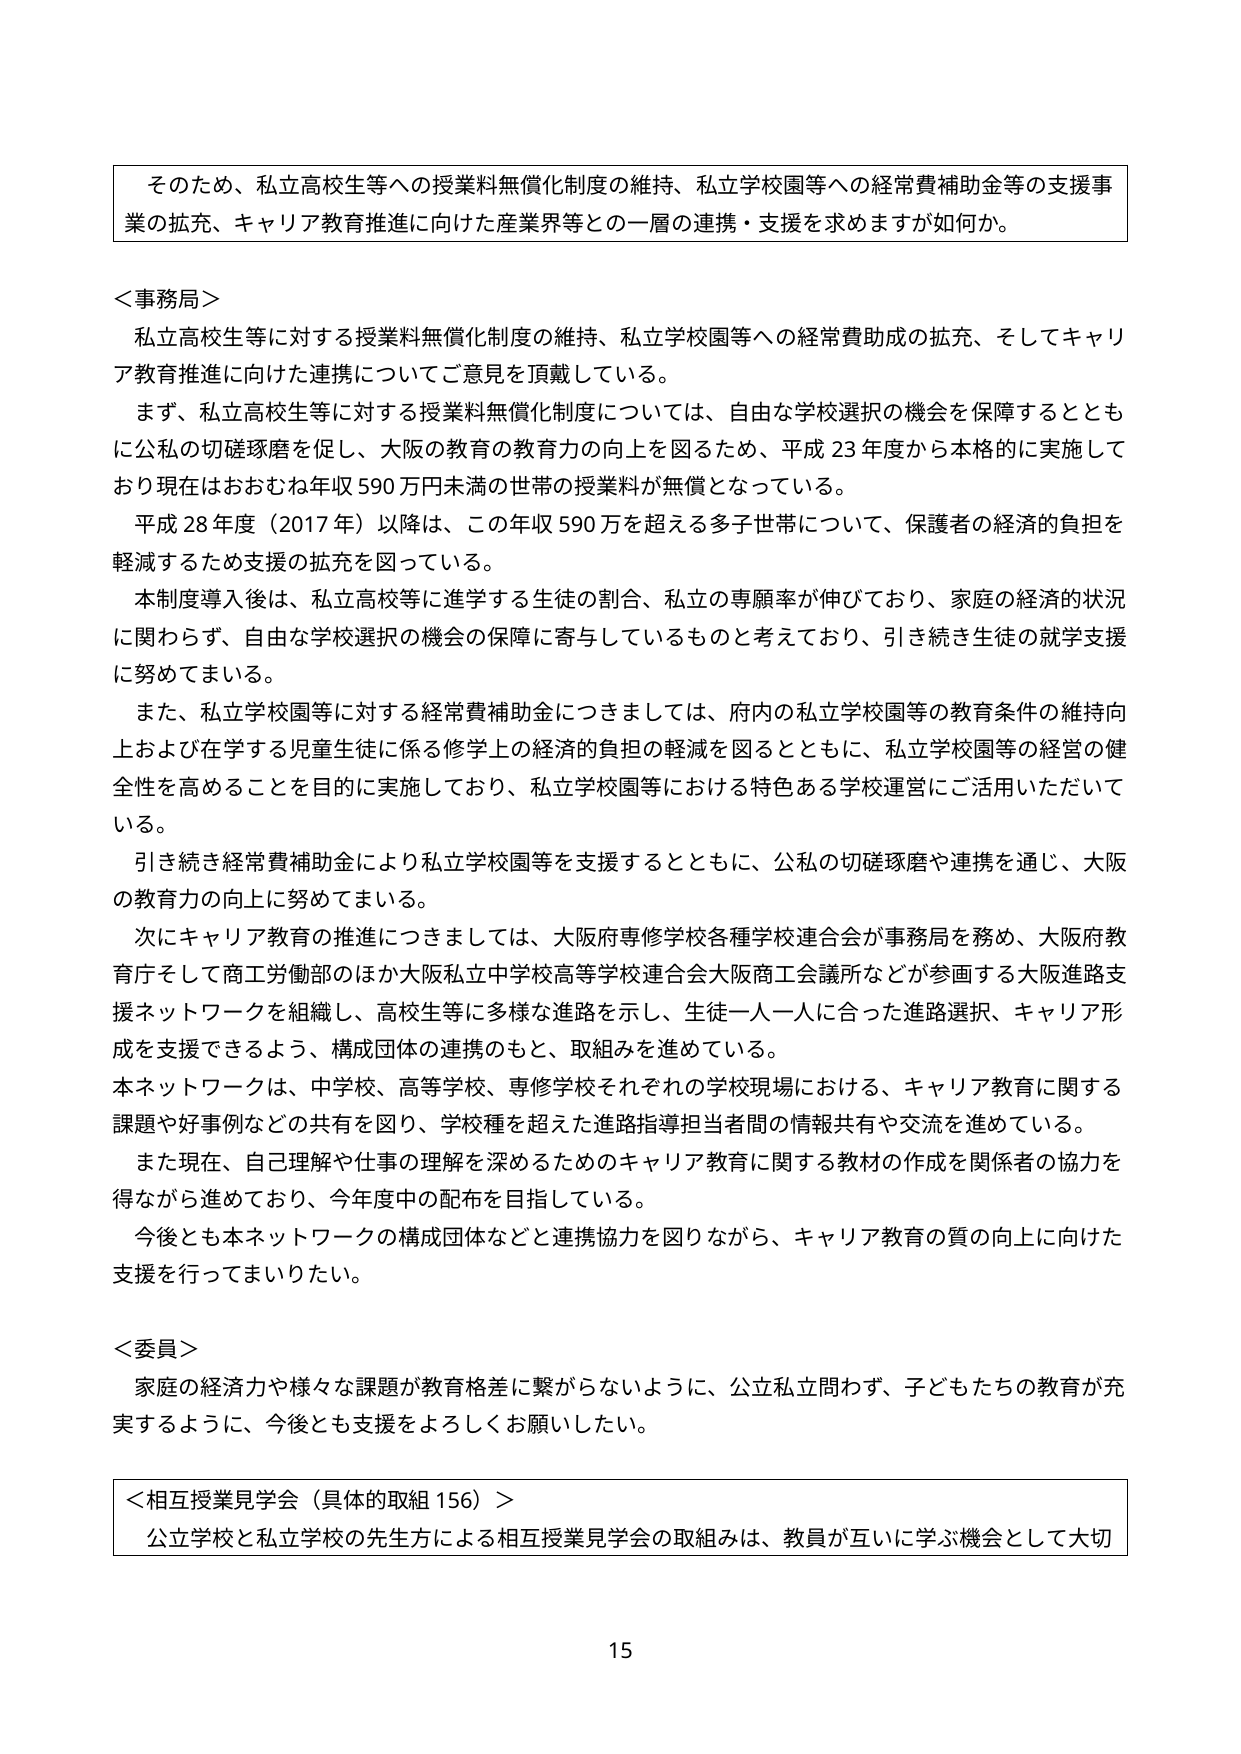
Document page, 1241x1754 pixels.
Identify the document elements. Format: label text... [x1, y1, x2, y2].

text ＜委員＞ [112, 1329, 1128, 1367]
text まず、私立高校生等に対する授業料無償化制度については、自由な学校選択の機会を保障するとともに公私の切磋琢磨を促し、大阪の教育の教育力の向上を図るため、平成23年度から本格的に実施しており現在はおおむね年収590万円未満の世帯の授業料が無償となっている。 [112, 392, 1128, 504]
text 家庭の経済力や様々な課題が教育格差に繋がらないように、公立私立問わず、子どもたちの教育が充実するように、今後とも支援をよろしくお願いしたい。 [112, 1367, 1128, 1442]
text 引き続き経常費補助金により私立学校園等を支援するとともに、公私の切磋琢磨や連携を通じ、大阪の教育力の向上に努めてまいる。 [112, 842, 1128, 917]
text 今後とも本ネットワークの構成団体などと連携協力を図りながら、キャリア教育の質の向上に向けた支援を行ってまいりたい。 [112, 1217, 1128, 1292]
text 本ネットワークは、中学校、高等学校、専修学校それぞれの学校現場における、キャリア教育に関する課題や好事例などの共有を図り、学校種を超えた進路指導担当者間の情報共有や交流を進めている。 [112, 1067, 1128, 1142]
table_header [114, 1480, 1127, 1555]
text 平成28年度（2017年）以降は、この年収590万を超える多子世帯について、保護者の経済的負担を軽減するため支援の拡充を図っている。 [112, 504, 1128, 579]
text 私立高校生等に対する授業料無償化制度の維持、私立学校園等への経常費助成の拡充、そしてキャリア教育推進に向けた連携についてご意見を頂戴している。 [112, 317, 1128, 392]
text 本制度導入後は、私立高校等に進学する生徒の割合、私立の専願率が伸びており、家庭の経済的状況に関わらず、自由な学校選択の機会の保障に寄与しているものと考えており、引き続き生徒の就学支援に努めてまいる。 [112, 579, 1128, 692]
text また現在、自己理解や仕事の理解を深めるためのキャリア教育に関する教材の作成を関係者の協力を得ながら進めており、今年度中の配布を目指している。 [112, 1142, 1128, 1217]
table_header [114, 166, 1127, 241]
text また、私立学校園等に対する経常費補助金につきましては、府内の私立学校園等の教育条件の維持向上および在学する児童生徒に係る修学上の経済的負担の軽減を図るとともに、私立学校園等の経営の健全性を高めることを目的に実施しており、私立学校園等における特色ある学校運営にご活用いただいている。 [112, 692, 1128, 842]
text 次にキャリア教育の推進につきましては、大阪府専修学校各種学校連合会が事務局を務め、大阪府教育庁そして商工労働部のほか大阪私立中学校高等学校連合会大阪商工会議所などが参画する大阪進路支援ネットワークを組織し、高校生等に多様な進路を示し、生徒一人一人に合った進路選択、キャリア形成を支援できるよう、構成団体の連携のもと、取組みを進めている。 [112, 917, 1128, 1067]
text ＜事務局＞ [112, 279, 1128, 317]
